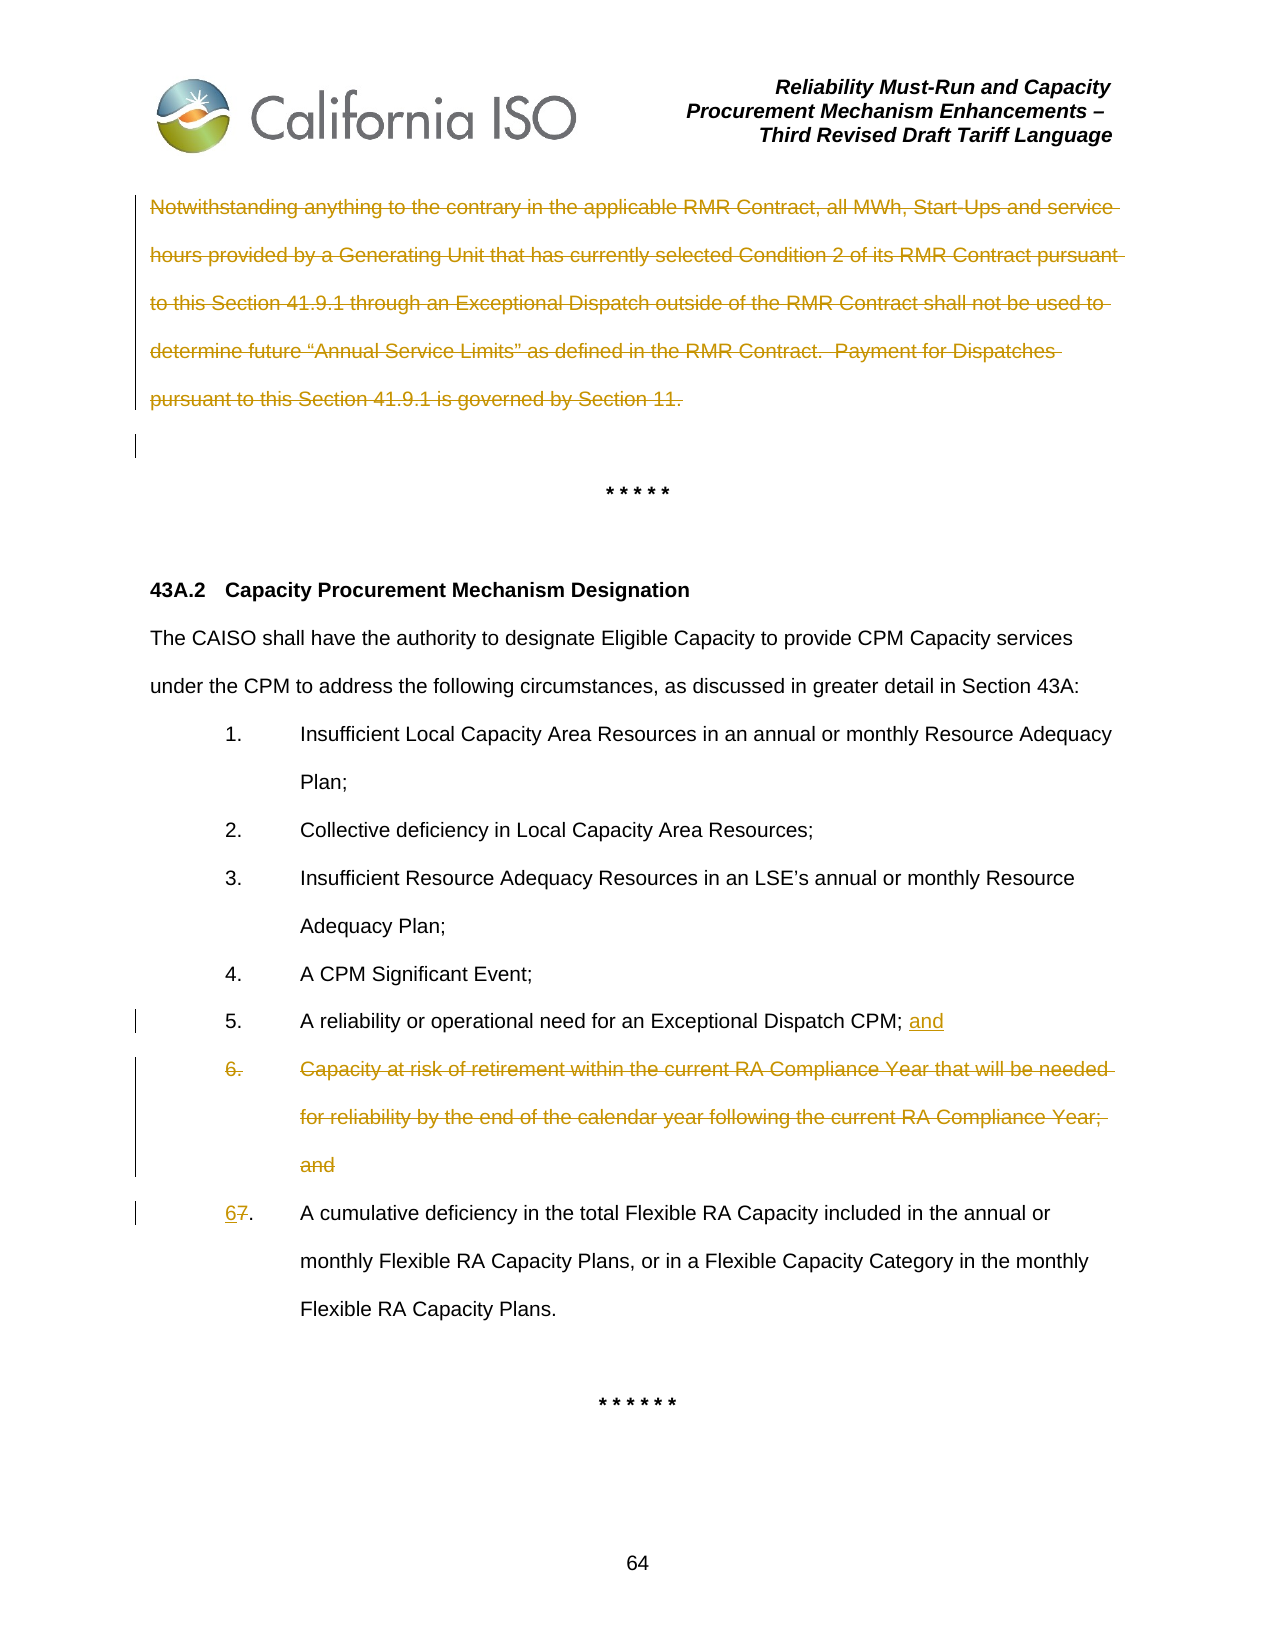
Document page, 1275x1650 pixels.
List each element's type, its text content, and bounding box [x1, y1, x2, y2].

text * * * * * [150, 482, 1125, 506]
text 5. A reliability or operational need for an Exceptional Dispatch CPM; [150, 1009, 1125, 1033]
text . A cumulative deficiency in the total Flexible RA Capacity included in the annual or monthly Flexible RA Capacity Plans, or in a Flexible Capacity Category in the monthly Flexible RA Capacity Plans. [225, 1201, 1125, 1321]
picture [150, 75, 580, 156]
text 1. Insufficient Local Capacity Area Resources in an annual or monthly Resource Adequacy Plan; [225, 722, 1125, 794]
text 3. Insufficient Resource Adequacy Resources in an LSE’s annual or monthly Resource Adequacy Plan; [225, 866, 1125, 937]
text 43A.2 Capacity Procurement Mechanism Designation [150, 578, 1125, 602]
text * * * * * * [150, 1393, 1125, 1417]
text 4. A CPM Significant Event; [150, 961, 1125, 985]
text The CAISO shall have the authority to designate Eligible Capacity to provide CPM Capacity services under the CPM to address the following circumstances, as discussed in greater detail in Section 43A: [150, 626, 1125, 698]
text 2. Collective deficiency in Local Capacity Area Resources; [150, 818, 1125, 842]
